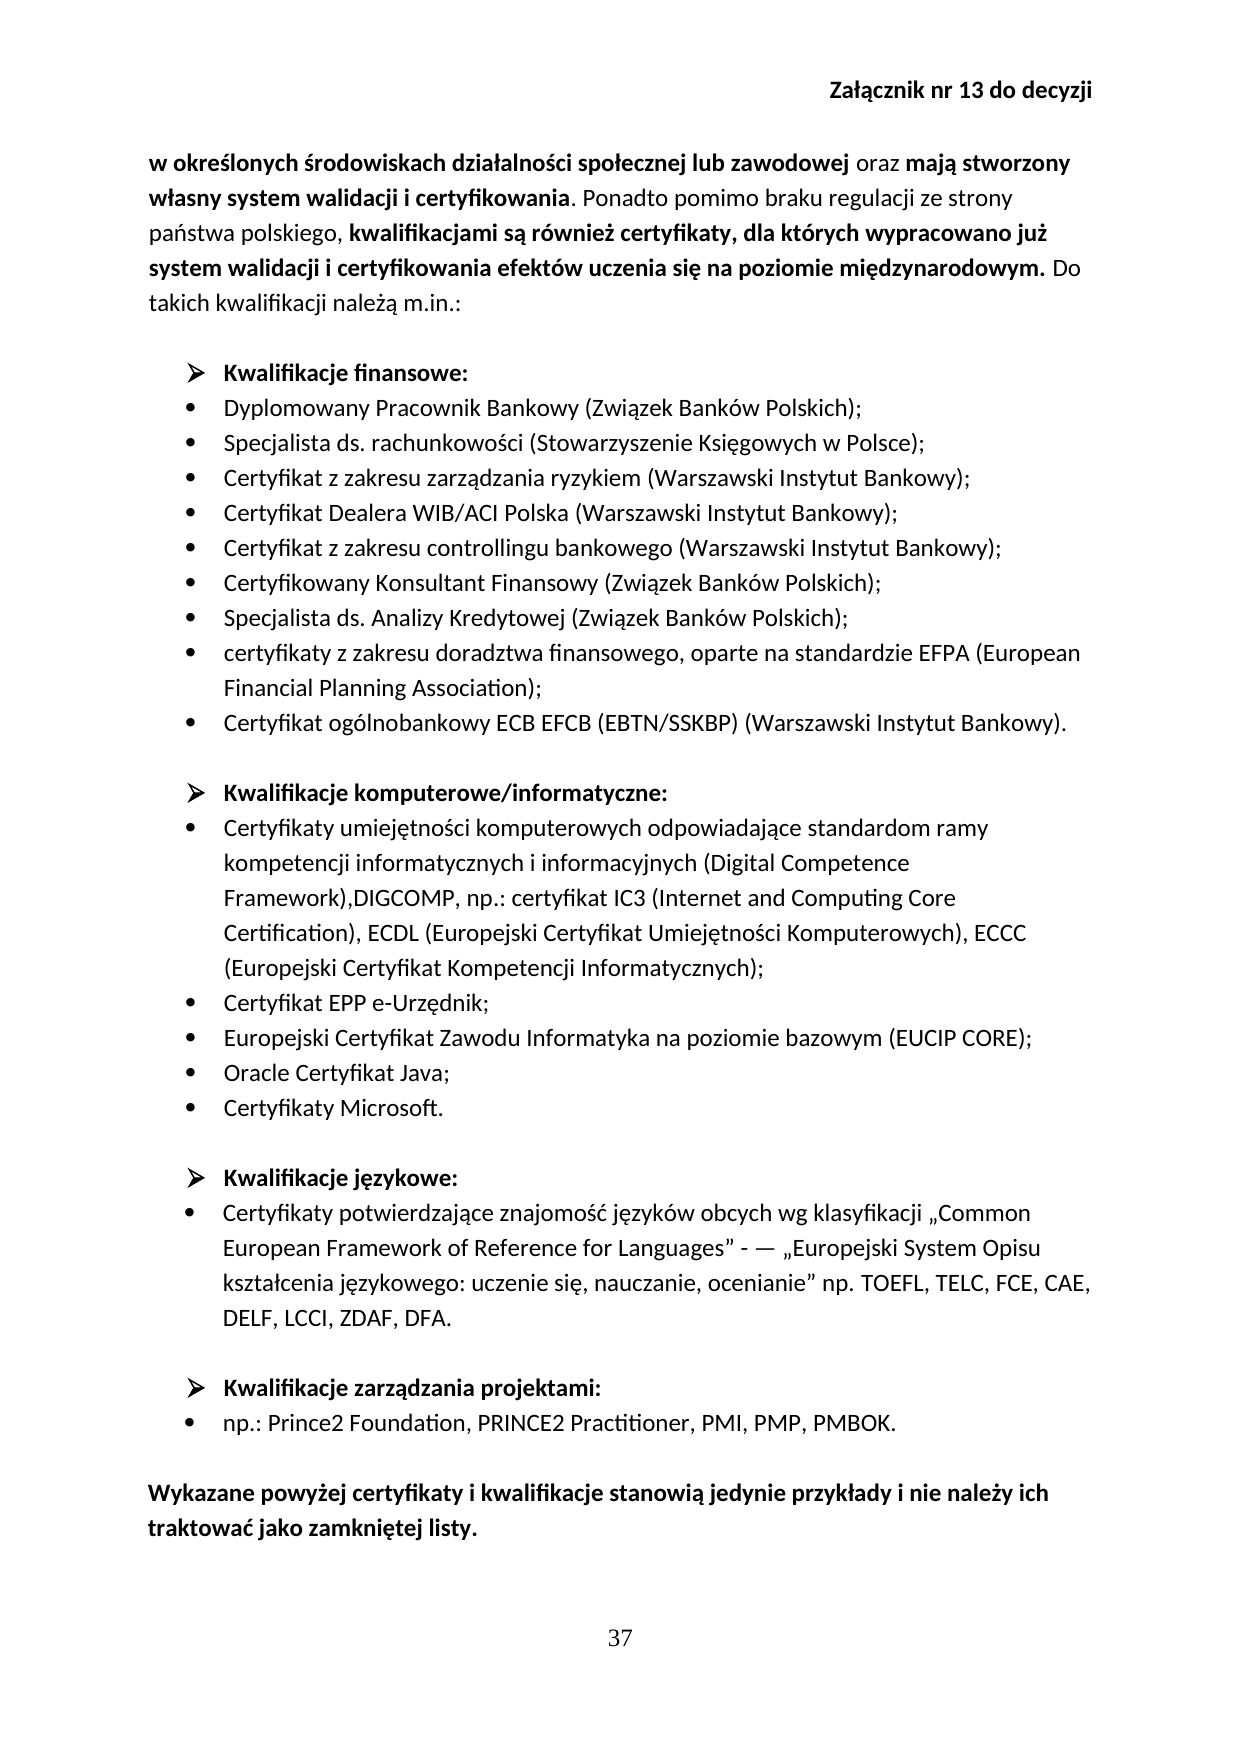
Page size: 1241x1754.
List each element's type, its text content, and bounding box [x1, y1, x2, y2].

list Kwalifikacje finansowe: [186, 358, 1093, 388]
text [149, 148, 1093, 318]
list Kwalifikacje językowe: [186, 1163, 1093, 1193]
list Specjalista ds. Analizy Kredytowej (Związek Banków Polskich); [186, 603, 1093, 633]
list Dyplomowany Pracownik Bankowy (Związek Banków Polskich); [186, 393, 1093, 423]
list certyfikaty z zakresu doradztwa finansowego, oparte na standardzie EFPA (European [186, 638, 1093, 668]
list Kwalifikacje komputerowe/informatyczne: [186, 778, 1093, 808]
list Certyfikowany Konsultant Finansowy (Związek Banków Polskich); [186, 568, 1093, 598]
list Financial Planning Association); [224, 673, 1093, 703]
list Certyfikaty umiejętności komputerowych odpowiadające standardom ramy kompetencji informatycznych i informacyjnych (Digital Competence Framework),DIGCOMP, np.: certyfikat IC3 (Internet and Computing Core Certification), ECDL (Europejski Certyfikat Umiejętności Komputerowych), ECCC (Europejski Certyfikat Kompetencji Informatycznych); [186, 813, 1093, 983]
list Europejski Certyfikat Zawodu Informatyka na poziomie bazowym (EUCIP CORE); [186, 1023, 1093, 1053]
list Certyfikaty potwierdzające znajomość języków obcych wg klasyfikacji „Common European Framework of Reference for Languages” - — „Europejski System Opisu kształcenia językowego: uczenie się, nauczanie, ocenianie” np. TOEFL, TELC, FCE, CAE, DELF, LCCI, ZDAF, DFA. [185, 1198, 1093, 1333]
list np.: Prince2 Foundation, PRINCE2 Practitioner, PMI, PMP, PMBOK. [185, 1408, 1093, 1438]
list Certyfikat EPP e-Urzędnik; [186, 988, 1093, 1018]
list Certyfikat Dealera WIB/ACI Polska (Warszawski Instytut Bankowy); [186, 498, 1093, 528]
list Specjalista ds. rachunkowości (Stowarzyszenie Księgowych w Polsce); [186, 428, 1093, 458]
text Wykazane powyżej certyfikaty i kwalifikacje stanowią jedynie przykłady i nie należy ich traktować jako zamkniętej listy. [148, 1478, 1093, 1543]
list Kwalifikacje zarządzania projektami: [186, 1373, 1093, 1403]
list Certyfikaty Microsoft. [186, 1093, 1093, 1123]
list Oracle Certyfikat Java; [186, 1058, 1093, 1088]
list Certyfikat z zakresu zarządzania ryzykiem (Warszawski Instytut Bankowy); [186, 463, 1093, 493]
list Certyfikat ogólnobankowy ECB EFCB (EBTN/SSKBP) (Warszawski Instytut Bankowy). [186, 708, 1093, 738]
list Certyfikat z zakresu controllingu bankowego (Warszawski Instytut Bankowy); [186, 533, 1093, 563]
